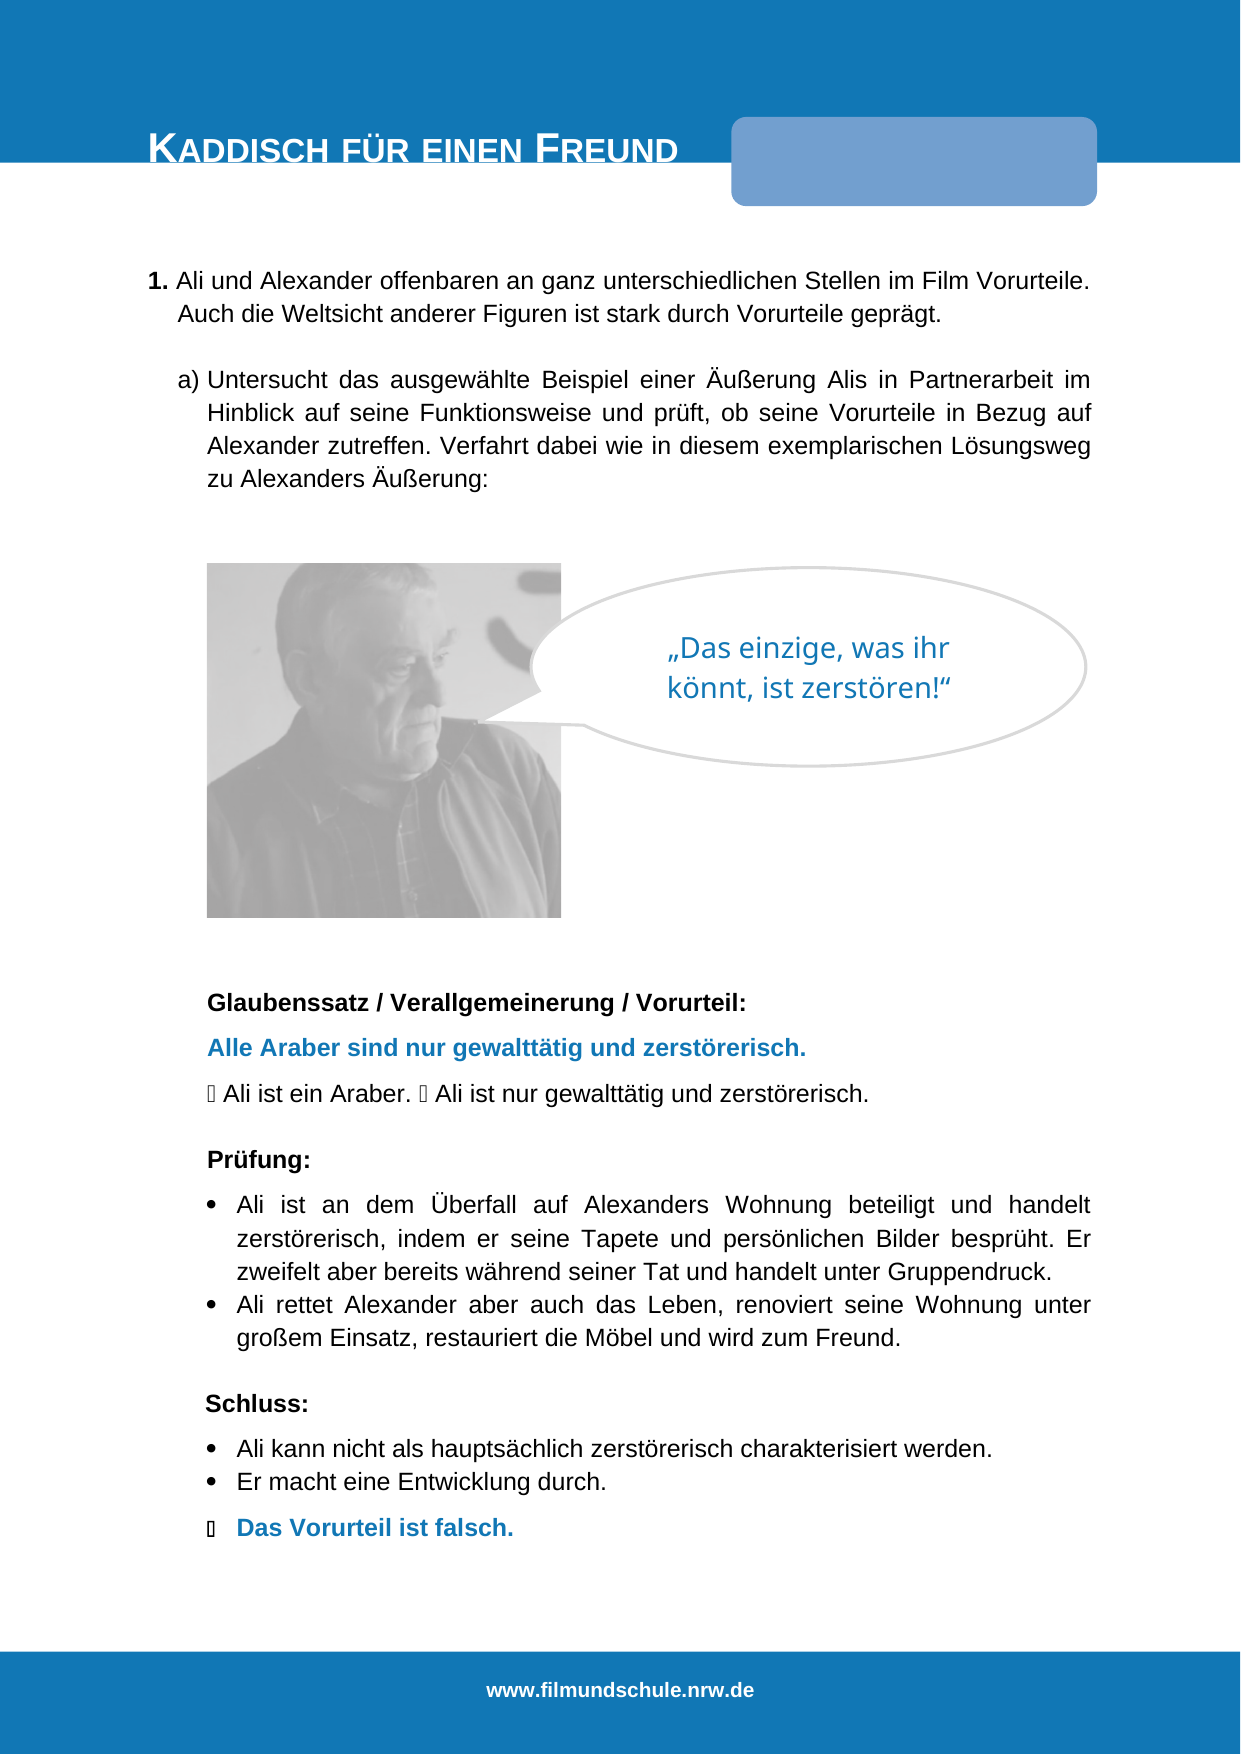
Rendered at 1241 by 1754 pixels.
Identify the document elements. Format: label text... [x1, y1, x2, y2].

list Er macht eine Entwicklung durch. [207, 1467, 1092, 1496]
text Ali ist ein Araber. Ali ist nur gewalttätig und zerstörerisch. [207, 1079, 1092, 1108]
list Untersucht das ausgewählte Beispiel einer Äußerung Alis in Partnerarbeit im Hinblick auf seine Funktionsweise und prüft, ob seine Vorurteile in Bezug auf Alexander zutreffen. Verfahrt dabei wie in diesem exemplarischen Lösungsweg zu Alexanders Äußerung: [177, 365, 1092, 493]
list Das Vorurteil ist falsch. [207, 1513, 1092, 1542]
text Alle Araber sind nur gewalttätig und zerstörerisch. [207, 1033, 1092, 1062]
text Prüfung: [207, 1145, 1092, 1174]
list Ali ist an dem Überfall auf Alexanders Wohnung beteiligt und handelt zerstörerisch, indem er seine Tapete und persönlichen Bilder besprüht. Er zweifelt aber bereits während seiner Tat und handelt unter Gruppendruck. [207, 1190, 1092, 1285]
text Glaubenssatz / Verallgemeinerung / Vorurteil: [207, 988, 1092, 1016]
text 1. Ali und Alexander offenbaren an ganz unterschiedlichen Stellen im Film Vorurteile. Auch die Weltsicht anderer Figuren ist stark durch Vorurteile geprägt. [148, 266, 1092, 328]
text Schluss: [177, 1389, 1092, 1417]
list Ali rettet Alexander aber auch das Leben, renoviert seine Wohnung unter großem Einsatz, restauriert die Möbel und wird zum Freund. [207, 1289, 1092, 1351]
list Ali kann nicht als hauptsächlich zerstörerisch charakterisiert werden. [207, 1434, 1092, 1463]
